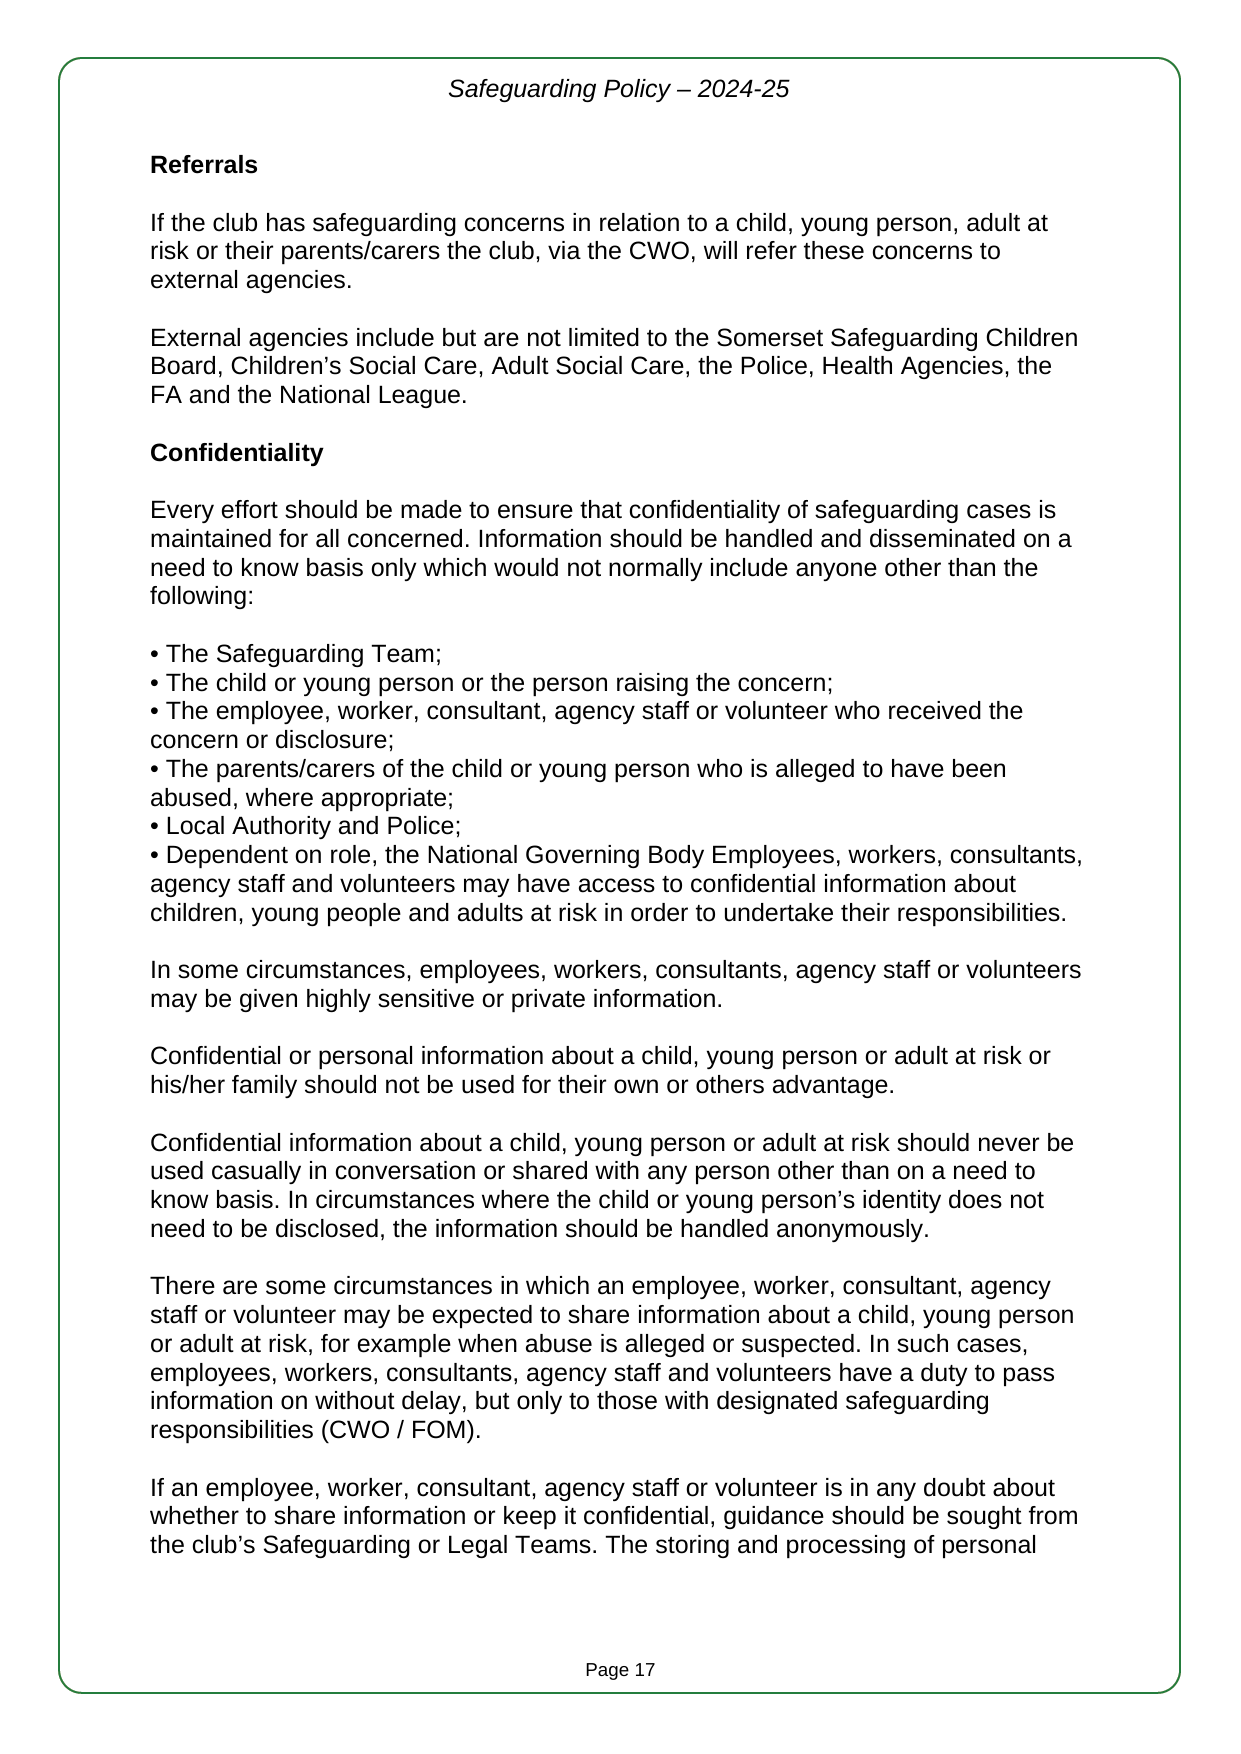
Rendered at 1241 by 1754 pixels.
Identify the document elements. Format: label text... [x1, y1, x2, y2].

text • The employee, worker, consultant, agency staff or volunteer who received the concern or disclosure; [150, 696, 1090, 754]
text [150, 1472, 1090, 1559]
text Confidential information about a child, young person or adult at risk should never be used casually in conversation or shared with any person other than on a need to know basis. In circumstances where the child or young person’s identity does not need to be disclosed, the information should be handled anonymously. [150, 1127, 1090, 1242]
text Confidential or personal information about a child, young person or adult at risk or his/her family should not be used for their own or others advantage. [150, 1041, 1090, 1099]
text • The child or young person or the person raising the concern; [150, 667, 1090, 696]
picture [0, 0, 1238, 1751]
text External agencies include but are not limited to the Somerset Safeguarding Children Board, Children’s Social Care, Adult Social Care, the Police, Health Agencies, the FA and the National League. [150, 322, 1090, 409]
text Confidentiality [150, 437, 1090, 466]
text In some circumstances, employees, workers, consultants, agency staff or volunteers may be given highly sensitive or private information. [150, 955, 1090, 1012]
text • Local Authority and Police; [150, 811, 1090, 840]
text Every effort should be made to ensure that confidentiality of safeguarding cases is maintained for all concerned. Information should be handled and disseminated on a need to know basis only which would not normally include anyone other than the following: [150, 495, 1090, 610]
text Referrals [150, 150, 1090, 179]
text • The Safeguarding Team; [150, 639, 1090, 667]
text If the club has safeguarding concerns in relation to a child, young person, adult at risk or their parents/carers the club, via the CWO, will refer these concerns to external agencies. [150, 207, 1090, 294]
text • Dependent on role, the National Governing Body Employees, workers, consultants, agency staff and volunteers may have access to confidential information about children, young people and adults at risk in order to undertake their responsibilities. [150, 840, 1090, 926]
text • The parents/carers of the child or young person who is alleged to have been abused, where appropriate; [150, 754, 1090, 811]
text There are some circumstances in which an employee, worker, consultant, agency staff or volunteer may be expected to share information about a child, young person or adult at risk, for example when abuse is alleged or suspected. In such cases, employees, workers, consultants, agency staff and volunteers have a duty to pass information on without delay, but only to those with designated safeguarding responsibilities (CWO / FOM). [150, 1271, 1090, 1444]
